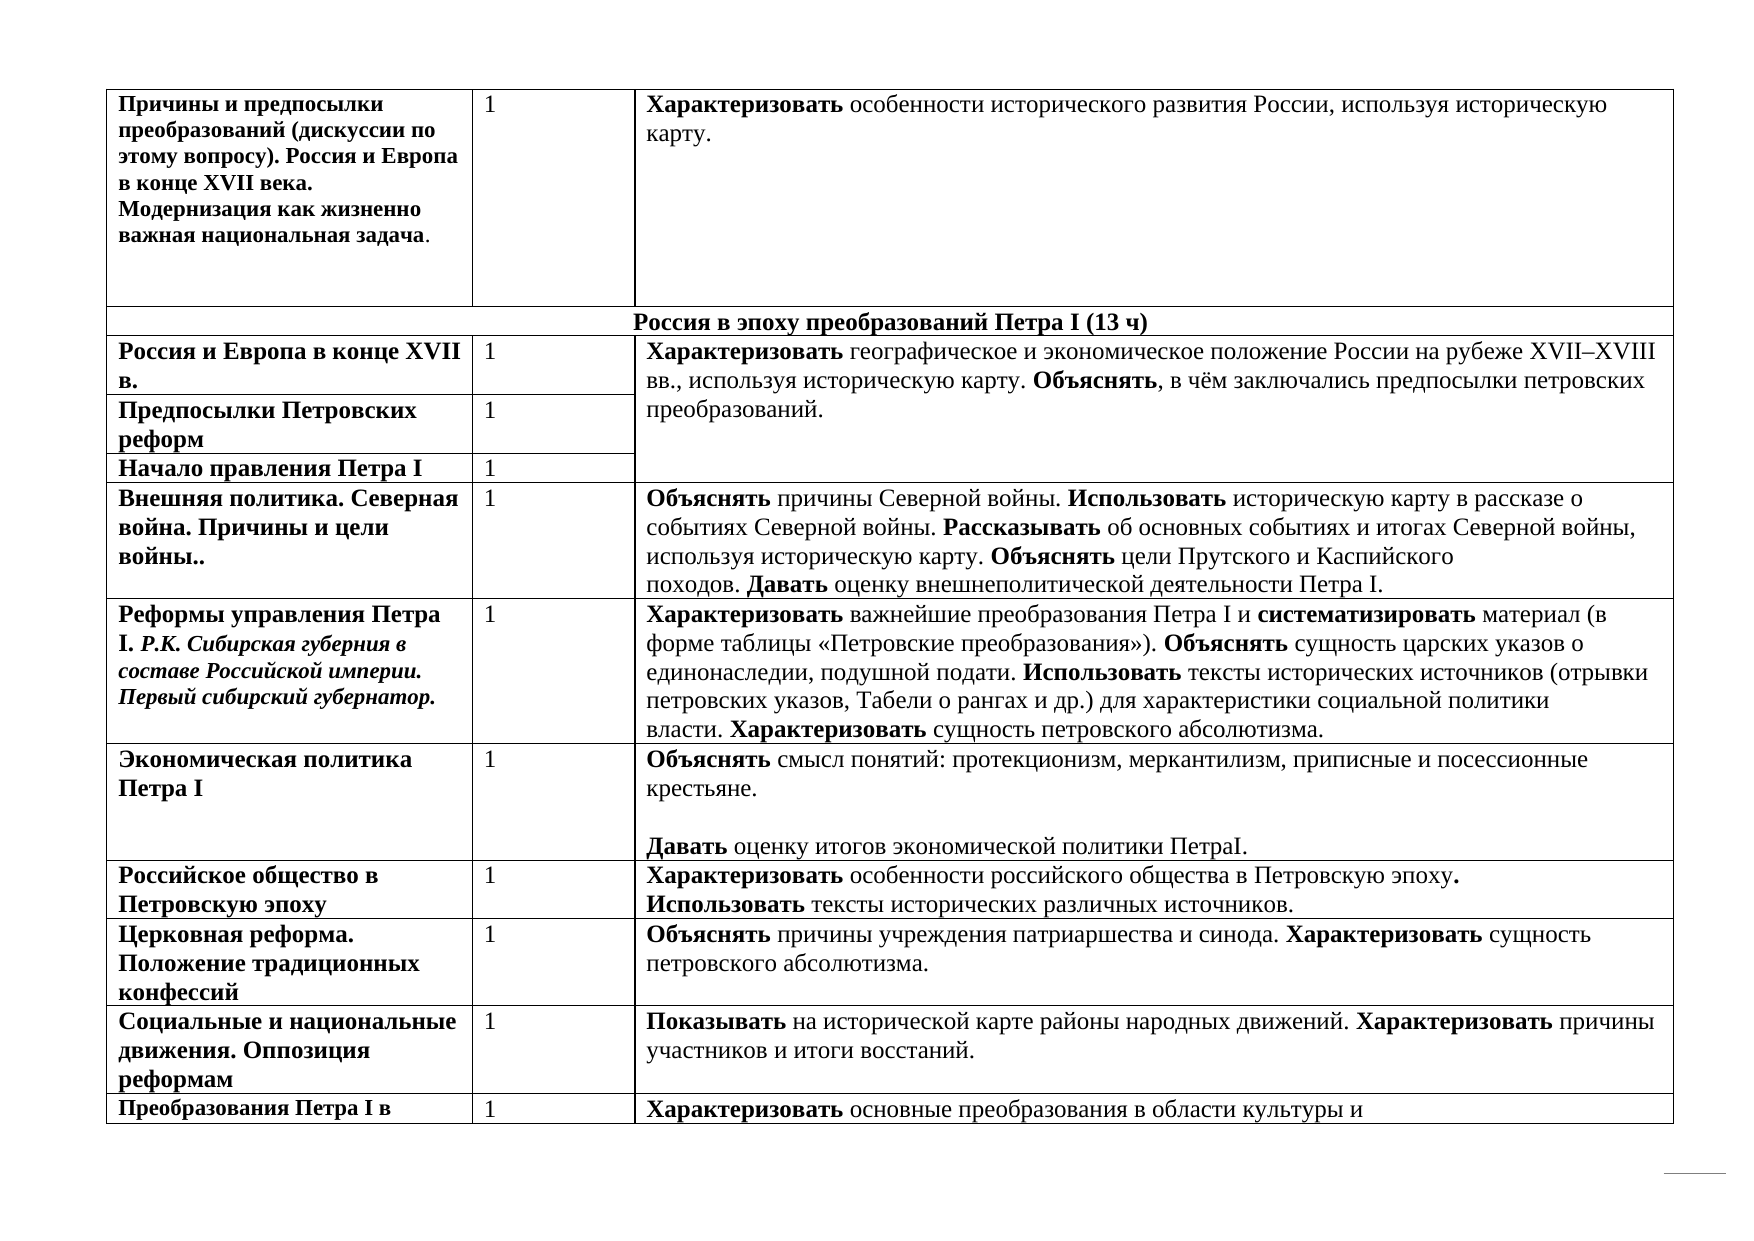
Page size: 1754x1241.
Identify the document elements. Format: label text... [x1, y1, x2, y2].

table_cell Предпосылки Петровских реформ [107, 395, 472, 452]
table_cell Объяснять причины учреждения патриаршества и синода. Характеризовать сущность петровского абсолютизма. [636, 919, 1673, 1005]
table_cell Социальные и национальные движения. Оппозиция реформам [107, 1006, 472, 1093]
table_cell 1 [473, 744, 634, 859]
table_cell 1 [473, 336, 634, 394]
table_cell Характеризовать географическое и экономическое положение России на рубеже XVII–XVIII вв., используя историческую карту. Объяснять, в чём заключались предпосылки петровских преобразований. [636, 336, 1673, 482]
table_cell Показывать на исторической карте районы народных движений. Характеризовать причины участников и итоги восстаний. [636, 1006, 1673, 1093]
table_cell Причины и предпосылки преобразований (дискуссии по этому вопросу). Россия и Европа в конце XVII века. Модернизация как жизненно важная национальная задача. [107, 90, 472, 306]
table_cell Характеризовать особенности российского общества в Петровскую эпоху. Использовать тексты исторических различных источников. [636, 861, 1673, 918]
table_cell Экономическая политика Петра I [107, 744, 472, 859]
table_cell Характеризовать важнейшие преобразования Петра I и систематизировать материал (в форме таблицы «Петровские преобразования»). Объяснять сущность царских указов о единонаследии, подушной подати. Использовать тексты исторических источников (отрывки петровских указов, Табели о рангах и др.) для характеристики социальной политики власти. Характеризовать сущность петровского абсолютизма. [636, 599, 1673, 743]
table_cell 1 [473, 454, 634, 482]
table_cell Российское общество в Петровскую эпоху [107, 861, 472, 918]
table_cell Россия в эпоху преобразований Петра I (13 ч) [107, 307, 1673, 335]
table_cell 1 [473, 483, 634, 598]
table_cell 1 [473, 599, 634, 743]
table_cell Объяснять смысл понятий: протекционизм, меркантилизм, приписные и посессионные крестьяне. Давать оценку итогов экономической политики ПетраI. [636, 744, 1673, 859]
table_cell 1 [473, 1094, 634, 1122]
table_cell 1 [473, 395, 634, 452]
table_cell Начало правления Петра I [107, 454, 472, 482]
table_cell 1 [473, 90, 634, 306]
table_cell Россия и Европа в конце XVII в. [107, 336, 472, 394]
table_cell Объяснять причины Северной войны. Использовать историческую карту в рассказе о событиях Северной войны. Рассказывать об основных событиях и итогах Северной войны, используя историческую карту. Объяснять цели Прутского и Каспийского походов. Давать оценку внешнеполитической деятельности Петра I. [636, 483, 1673, 598]
table_cell Церковная реформа. Положение традиционных конфессий [107, 919, 472, 1005]
table_cell Реформы управления Петра I. Р.К. Сибирская губерния в составе Российской империи. Первый сибирский губернатор. [107, 599, 472, 743]
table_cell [636, 1094, 1673, 1122]
table_cell 1 [473, 919, 634, 1005]
table_cell 1 [473, 861, 634, 918]
table_cell Внешняя политика. Северная война. Причины и цели войны.. [107, 483, 472, 598]
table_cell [107, 1094, 472, 1122]
table_cell 1 [473, 1006, 634, 1093]
table_cell Характеризовать особенности исторического развития России, используя историческую карту. [636, 90, 1673, 306]
